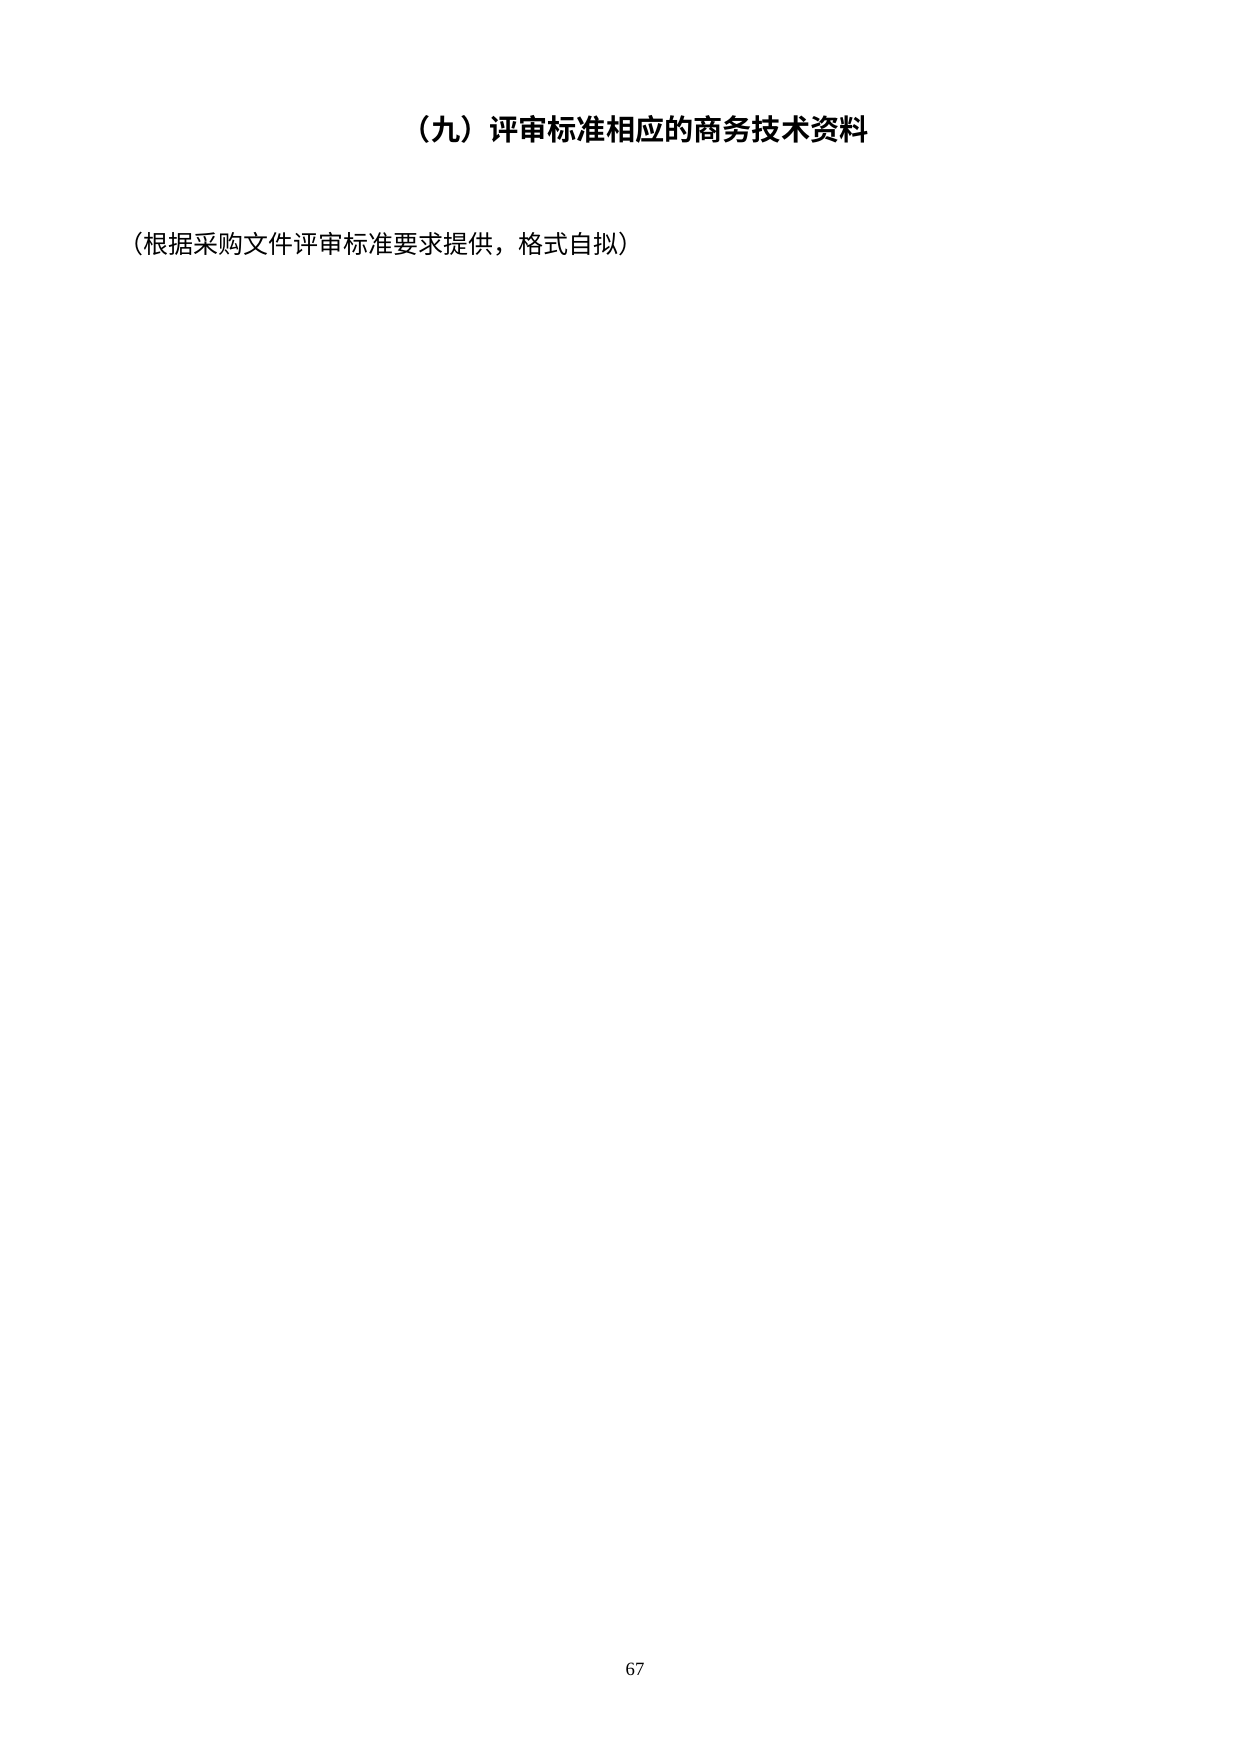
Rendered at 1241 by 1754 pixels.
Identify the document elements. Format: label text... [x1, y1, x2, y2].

text （九）评审标准相应的商务技术资料 [118, 106, 1152, 149]
text （根据采购文件评审标准要求提供，格式自拟） [118, 224, 1152, 261]
